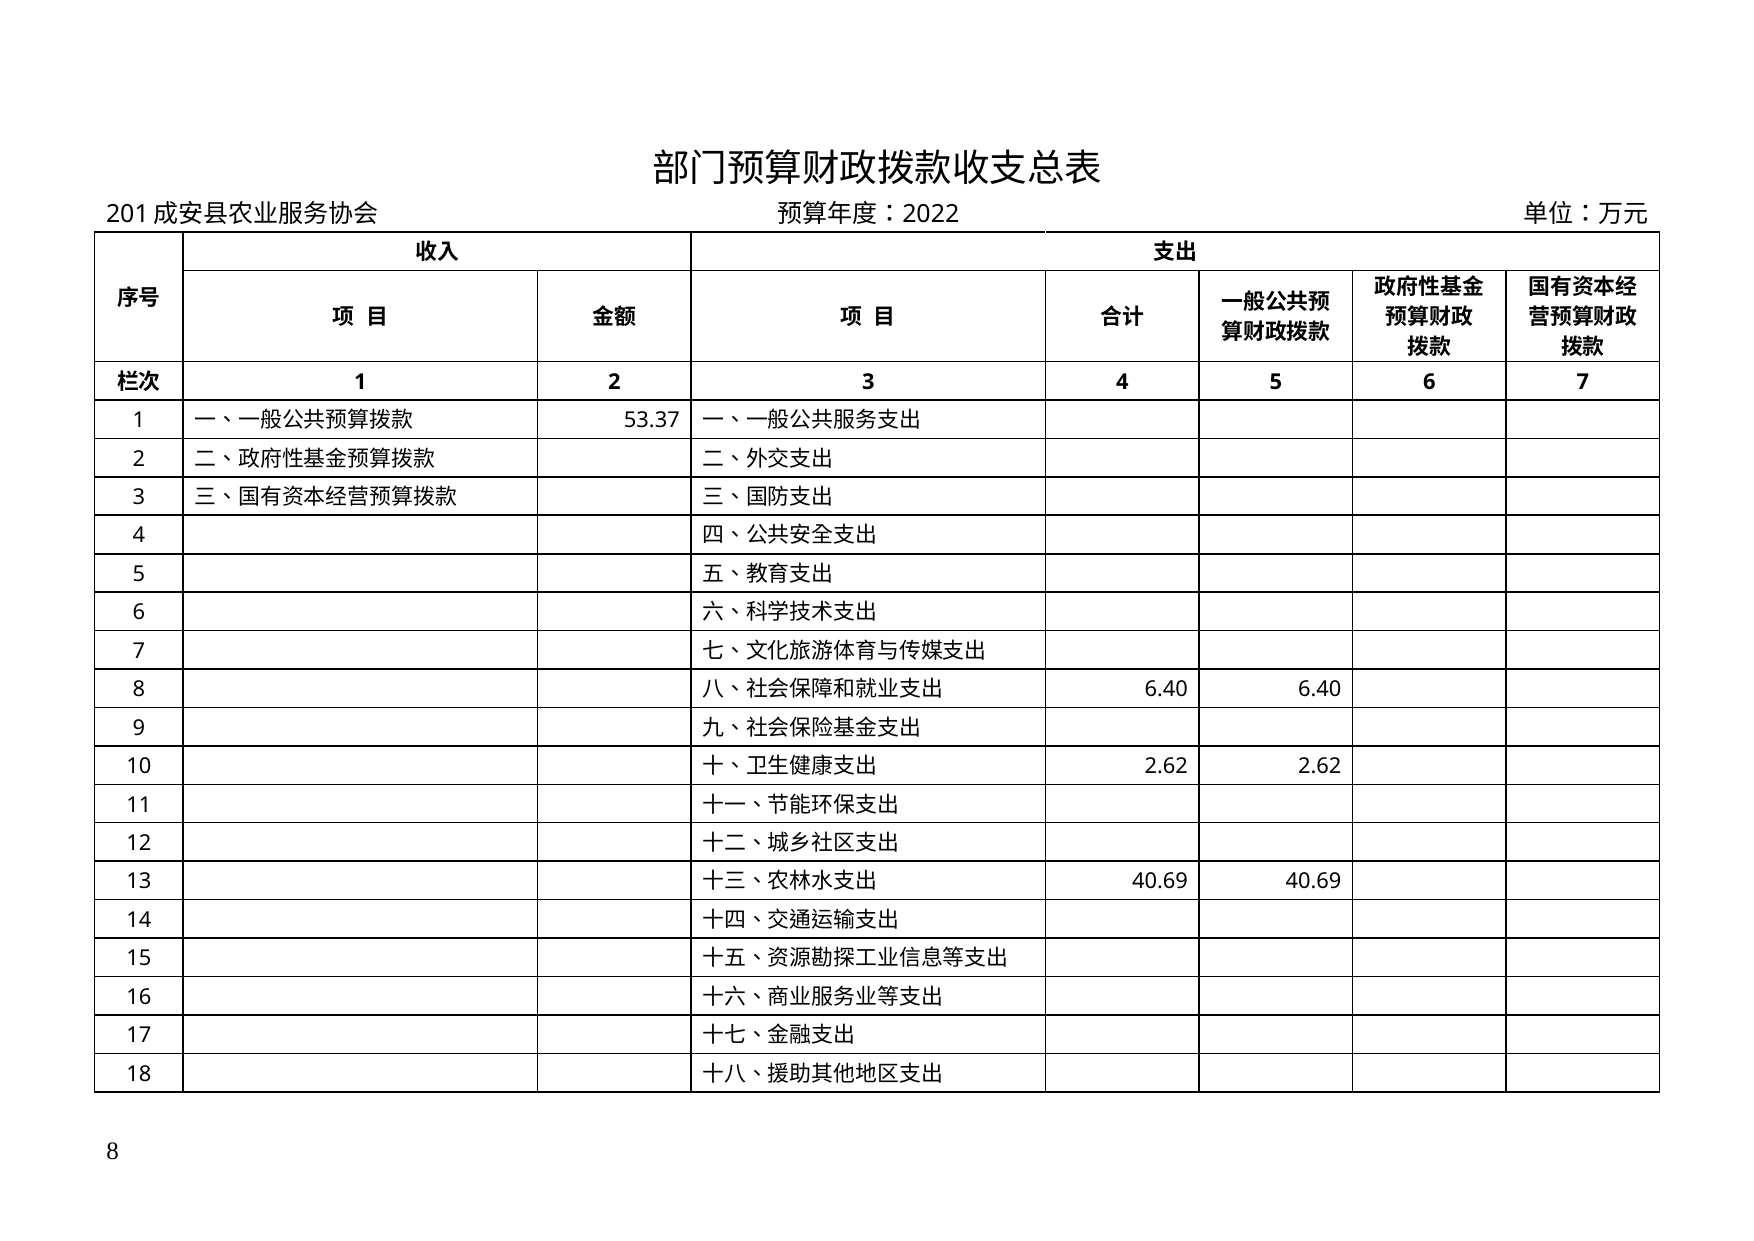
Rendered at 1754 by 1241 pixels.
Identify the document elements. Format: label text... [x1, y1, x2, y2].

table_cell [1353, 401, 1505, 437]
table_cell 2 [95, 439, 182, 476]
table_cell [1507, 900, 1659, 937]
table_cell 十六、商业服务业等支出 [692, 977, 1045, 1014]
table_cell [1046, 823, 1198, 860]
table_cell [1200, 478, 1352, 514]
table_cell 4 [95, 516, 182, 553]
table_cell [1353, 555, 1505, 591]
table_cell [1507, 823, 1659, 860]
table_cell [1353, 785, 1505, 822]
table_cell 2.62 [1200, 747, 1352, 783]
table_cell [1200, 785, 1352, 822]
table_cell 合计 [1046, 271, 1198, 361]
table_cell 14 [95, 900, 182, 937]
table_cell [1507, 401, 1659, 437]
text 部门预算财政拨款收支总表 [106, 142, 1648, 193]
table_cell [1200, 401, 1352, 437]
table_cell [1200, 631, 1352, 668]
table_cell [184, 862, 537, 899]
table_cell [1046, 439, 1198, 476]
table_cell 15 [95, 939, 182, 976]
table_cell [1200, 708, 1352, 745]
table_cell 项 目 [692, 271, 1045, 361]
table_cell [1353, 939, 1505, 976]
table_cell [1046, 900, 1198, 937]
table_cell 八、社会保障和就业支出 [692, 670, 1045, 707]
table_cell [184, 939, 537, 976]
table_cell [1507, 439, 1659, 476]
table_cell 十七、金融支出 [692, 1016, 1045, 1052]
table_cell [184, 708, 537, 745]
table_cell [1200, 516, 1352, 553]
table_cell 18 [95, 1054, 182, 1091]
table_cell 七、文化旅游体育与传媒支出 [692, 631, 1045, 668]
table_cell 13 [95, 862, 182, 899]
table_cell 十五、资源勘探工业信息等支出 [692, 939, 1045, 976]
table_cell 国有资本经营预算财政拨款 [1507, 271, 1659, 361]
table_cell 一般公共预算财政拨款 [1200, 271, 1352, 361]
table_cell 十八、援助其他地区支出 [692, 1054, 1045, 1091]
table_cell [184, 977, 537, 1014]
table_cell [538, 785, 690, 822]
table_cell 十三、农林水支出 [692, 862, 1045, 899]
table_cell [1507, 516, 1659, 553]
table_cell [1200, 939, 1352, 976]
table_cell 6.40 [1200, 670, 1352, 707]
table_cell [1353, 977, 1505, 1014]
table_cell 4 [1046, 362, 1198, 399]
table_cell [1507, 785, 1659, 822]
table_cell 3 [692, 362, 1045, 399]
table_cell [1507, 670, 1659, 707]
table_cell [1353, 593, 1505, 630]
table_cell 6.40 [1046, 670, 1198, 707]
table_cell [538, 939, 690, 976]
table_cell 项 目 [184, 271, 537, 361]
table_cell 9 [95, 708, 182, 745]
table_cell [1507, 593, 1659, 630]
table_cell [1507, 862, 1659, 899]
table_cell [184, 1016, 537, 1052]
table_cell [184, 900, 537, 937]
table_cell [1507, 1054, 1659, 1091]
table_cell [1046, 631, 1198, 668]
table_cell [1507, 708, 1659, 745]
table_cell [1200, 977, 1352, 1014]
table_cell [184, 670, 537, 707]
table_header 预算年度：2022 [692, 195, 1045, 231]
table_cell [184, 593, 537, 630]
table_cell [1507, 631, 1659, 668]
table_cell [1046, 1054, 1198, 1091]
table_cell 40.69 [1046, 862, 1198, 899]
table_cell 十四、交通运输支出 [692, 900, 1045, 937]
table_cell [184, 631, 537, 668]
table_cell 5 [1200, 362, 1352, 399]
table_cell 53.37 [538, 401, 690, 437]
table_cell [184, 516, 537, 553]
table_cell [184, 1054, 537, 1091]
table_cell 5 [95, 555, 182, 591]
table_cell [538, 862, 690, 899]
table_cell [1507, 1016, 1659, 1052]
table_cell 16 [95, 977, 182, 1014]
table_cell [1046, 401, 1198, 437]
table_cell 11 [95, 785, 182, 822]
table_cell [538, 1016, 690, 1052]
table_cell 三、国防支出 [692, 478, 1045, 514]
table_cell [538, 900, 690, 937]
table_header 201成安县农业服务协会 [95, 195, 690, 231]
table_cell [1046, 478, 1198, 514]
table_cell [1200, 439, 1352, 476]
table_cell 九、社会保险基金支出 [692, 708, 1045, 745]
table_cell [1353, 900, 1505, 937]
table_cell 六、科学技术支出 [692, 593, 1045, 630]
table_cell [1353, 823, 1505, 860]
table_cell 7 [1507, 362, 1659, 399]
table_cell 10 [95, 747, 182, 783]
table_cell [1046, 785, 1198, 822]
table_cell 一、一般公共服务支出 [692, 401, 1045, 437]
table_cell [184, 785, 537, 822]
table_cell [1353, 862, 1505, 899]
table_cell 二、外交支出 [692, 439, 1045, 476]
table_cell 2.62 [1046, 747, 1198, 783]
table_cell 金额 [538, 271, 690, 361]
table_cell [1046, 977, 1198, 1014]
table_cell [1046, 1016, 1198, 1052]
table_cell [1200, 593, 1352, 630]
table_cell 6 [1353, 362, 1505, 399]
table_cell [1353, 478, 1505, 514]
table_cell 支出 [692, 233, 1659, 270]
table_cell 栏次 [95, 362, 182, 399]
table_cell [538, 823, 690, 860]
table_cell 十一、节能环保支出 [692, 785, 1045, 822]
table_cell [184, 823, 537, 860]
table_cell [1353, 747, 1505, 783]
table_cell 收入 [184, 233, 690, 270]
table_cell 6 [95, 593, 182, 630]
table_cell 12 [95, 823, 182, 860]
table_cell [538, 747, 690, 783]
table_cell 政府性基金预算财政 拨款 [1353, 271, 1505, 361]
table_cell [538, 708, 690, 745]
table_cell [1200, 1016, 1352, 1052]
table_cell [1200, 823, 1352, 860]
table_cell [1353, 1054, 1505, 1091]
table_cell 1 [95, 401, 182, 437]
table_header 单位：万元 [1046, 195, 1659, 231]
table_cell 十二、城乡社区支出 [692, 823, 1045, 860]
table_cell [538, 977, 690, 1014]
table_cell [538, 478, 690, 514]
table_cell 序号 [95, 233, 182, 361]
table_cell 十、卫生健康支出 [692, 747, 1045, 783]
table_cell 3 [95, 478, 182, 514]
table_cell [1046, 555, 1198, 591]
table_cell [1507, 939, 1659, 976]
table_cell [538, 593, 690, 630]
table_cell [1353, 1016, 1505, 1052]
table_cell [538, 631, 690, 668]
table_cell 8 [95, 670, 182, 707]
table_cell [184, 747, 537, 783]
table_cell [1507, 478, 1659, 514]
table_cell [1046, 708, 1198, 745]
table_cell [1353, 708, 1505, 745]
table_cell [538, 670, 690, 707]
table_cell [1507, 747, 1659, 783]
table_cell [1046, 516, 1198, 553]
table_cell 40.69 [1200, 862, 1352, 899]
table_cell 二、政府性基金预算拨款 [184, 439, 537, 476]
table_cell [1200, 900, 1352, 937]
table_cell 四、公共安全支出 [692, 516, 1045, 553]
table_cell [1353, 439, 1505, 476]
table_cell [538, 516, 690, 553]
table_cell [184, 555, 537, 591]
table_cell 1 [184, 362, 537, 399]
table_cell [1507, 555, 1659, 591]
table_cell 一、一般公共预算拨款 [184, 401, 537, 437]
table_cell [1353, 516, 1505, 553]
table_cell [1200, 1054, 1352, 1091]
table_cell [538, 439, 690, 476]
table_cell [538, 555, 690, 591]
table_cell [1200, 555, 1352, 591]
table_cell 7 [95, 631, 182, 668]
table_cell 五、教育支出 [692, 555, 1045, 591]
table_cell 17 [95, 1016, 182, 1052]
table_cell [1046, 593, 1198, 630]
table_cell [538, 1054, 690, 1091]
table_cell [1353, 631, 1505, 668]
table_cell 2 [538, 362, 690, 399]
table_cell [1046, 939, 1198, 976]
table_cell [1353, 670, 1505, 707]
table_cell [1507, 977, 1659, 1014]
table_cell 三、国有资本经营预算拨款 [184, 478, 537, 514]
